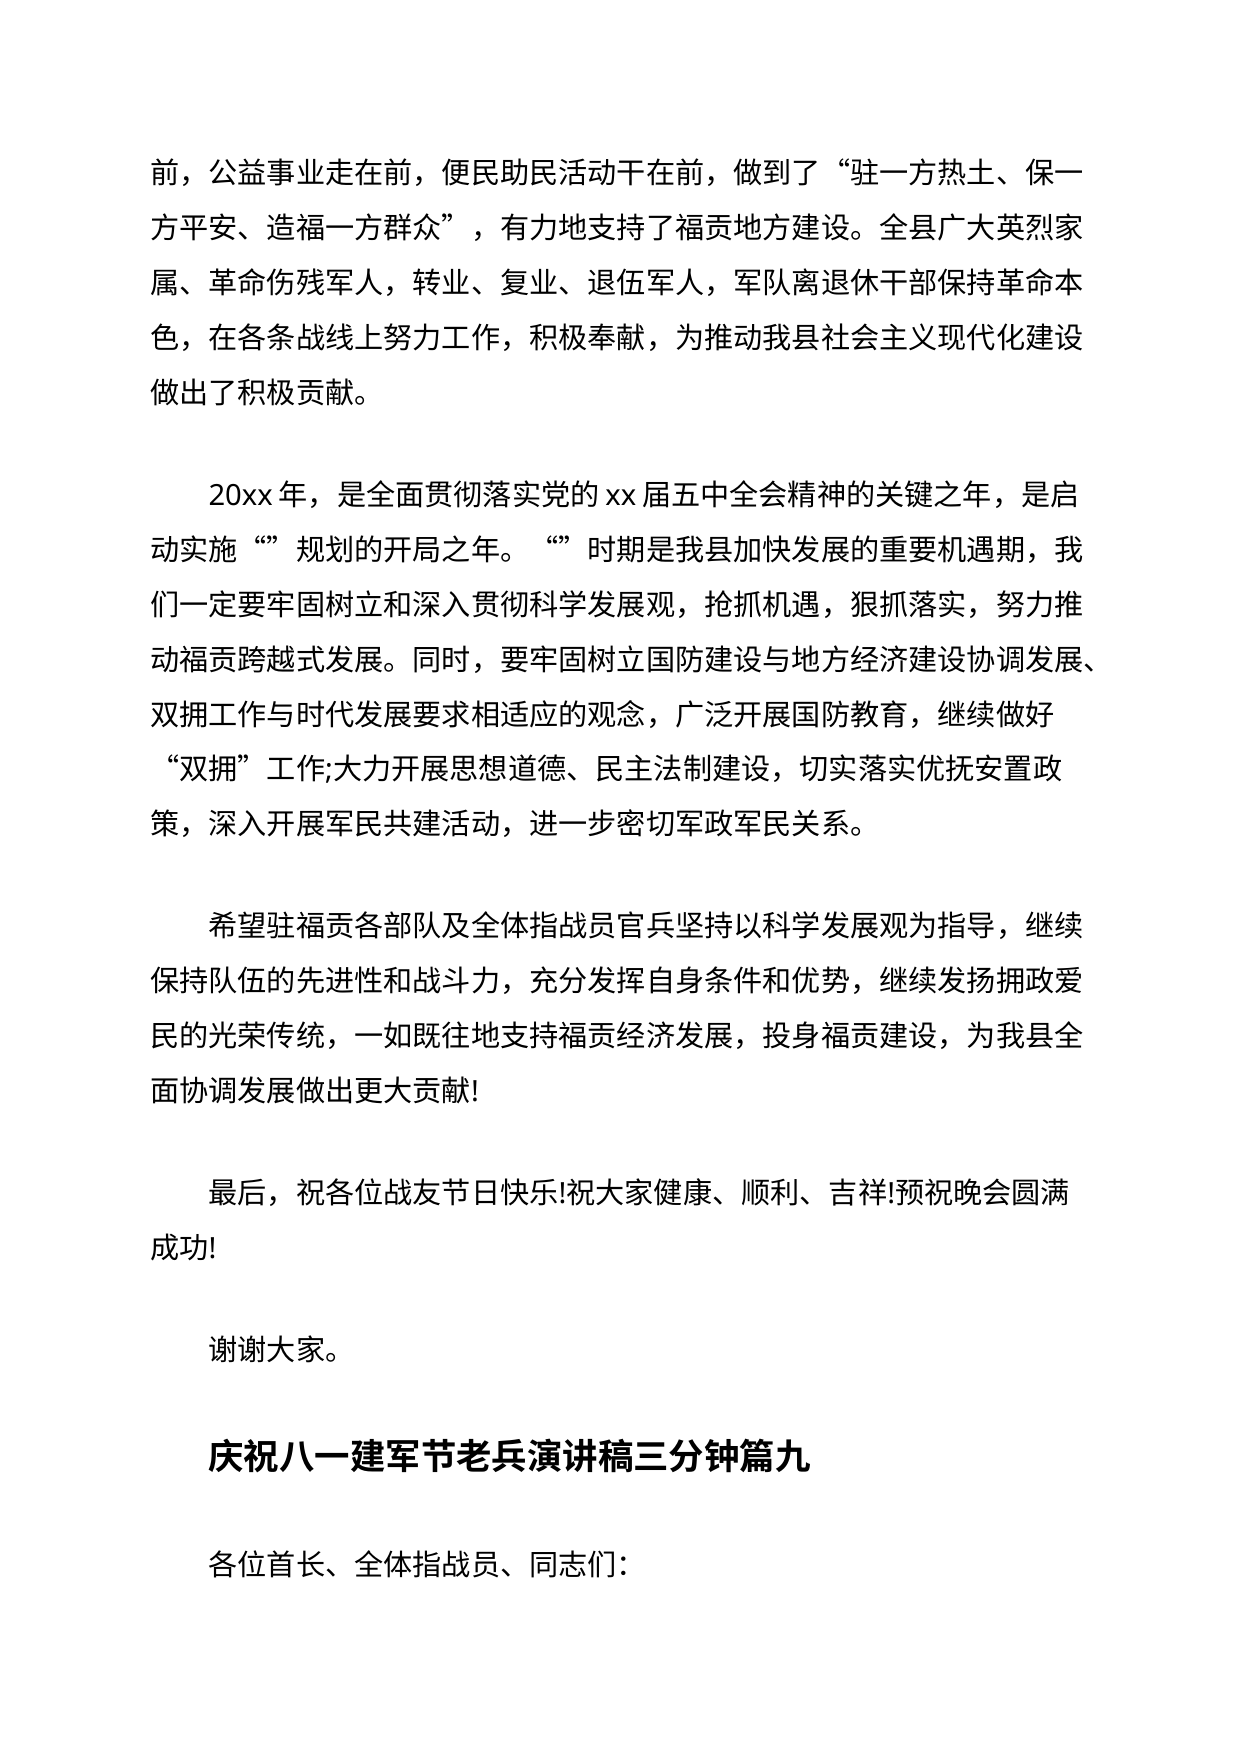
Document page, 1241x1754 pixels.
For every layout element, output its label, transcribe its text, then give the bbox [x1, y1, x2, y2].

text 谢谢大家。 [150, 1326, 1090, 1369]
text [150, 150, 1090, 412]
text 最后，祝各位战友节日快乐!祝大家健康、顺利、吉祥!预祝晚会圆满成功! [150, 1169, 1090, 1267]
text 各位首长、全体指战员、同志们： [150, 1542, 1090, 1584]
text 20xx年，是全面贯彻落实党的xx届五中全会精神的关键之年，是启动实施“”规划的开局之年。“”时期是我县加快发展的重要机遇期，我们一定要牢固树立和深入贯彻科学发展观，抢抓机遇，狠抓落实，努力推动福贡跨越式发展。同时，要牢固树立国防建设与地方经济建设协调发展、双拥工作与时代发展要求相适应的观念，广泛开展国防教育，继续做好“双拥”工作;大力开展思想道德、民主法制建设，切实落实优抚安置政策，深入开展军民共建活动，进一步密切军政军民关系。 [150, 471, 1090, 843]
text 庆祝八一建军节老兵演讲稿三分钟篇九 [150, 1428, 1090, 1479]
text 希望驻福贡各部队及全体指战员官兵坚持以科学发展观为指导，继续保持队伍的先进性和战斗力，充分发挥自身条件和优势，继续发扬拥政爱民的光荣传统，一如既往地支持福贡经济发展，投身福贡建设，为我县全面协调发展做出更大贡献! [150, 903, 1090, 1110]
